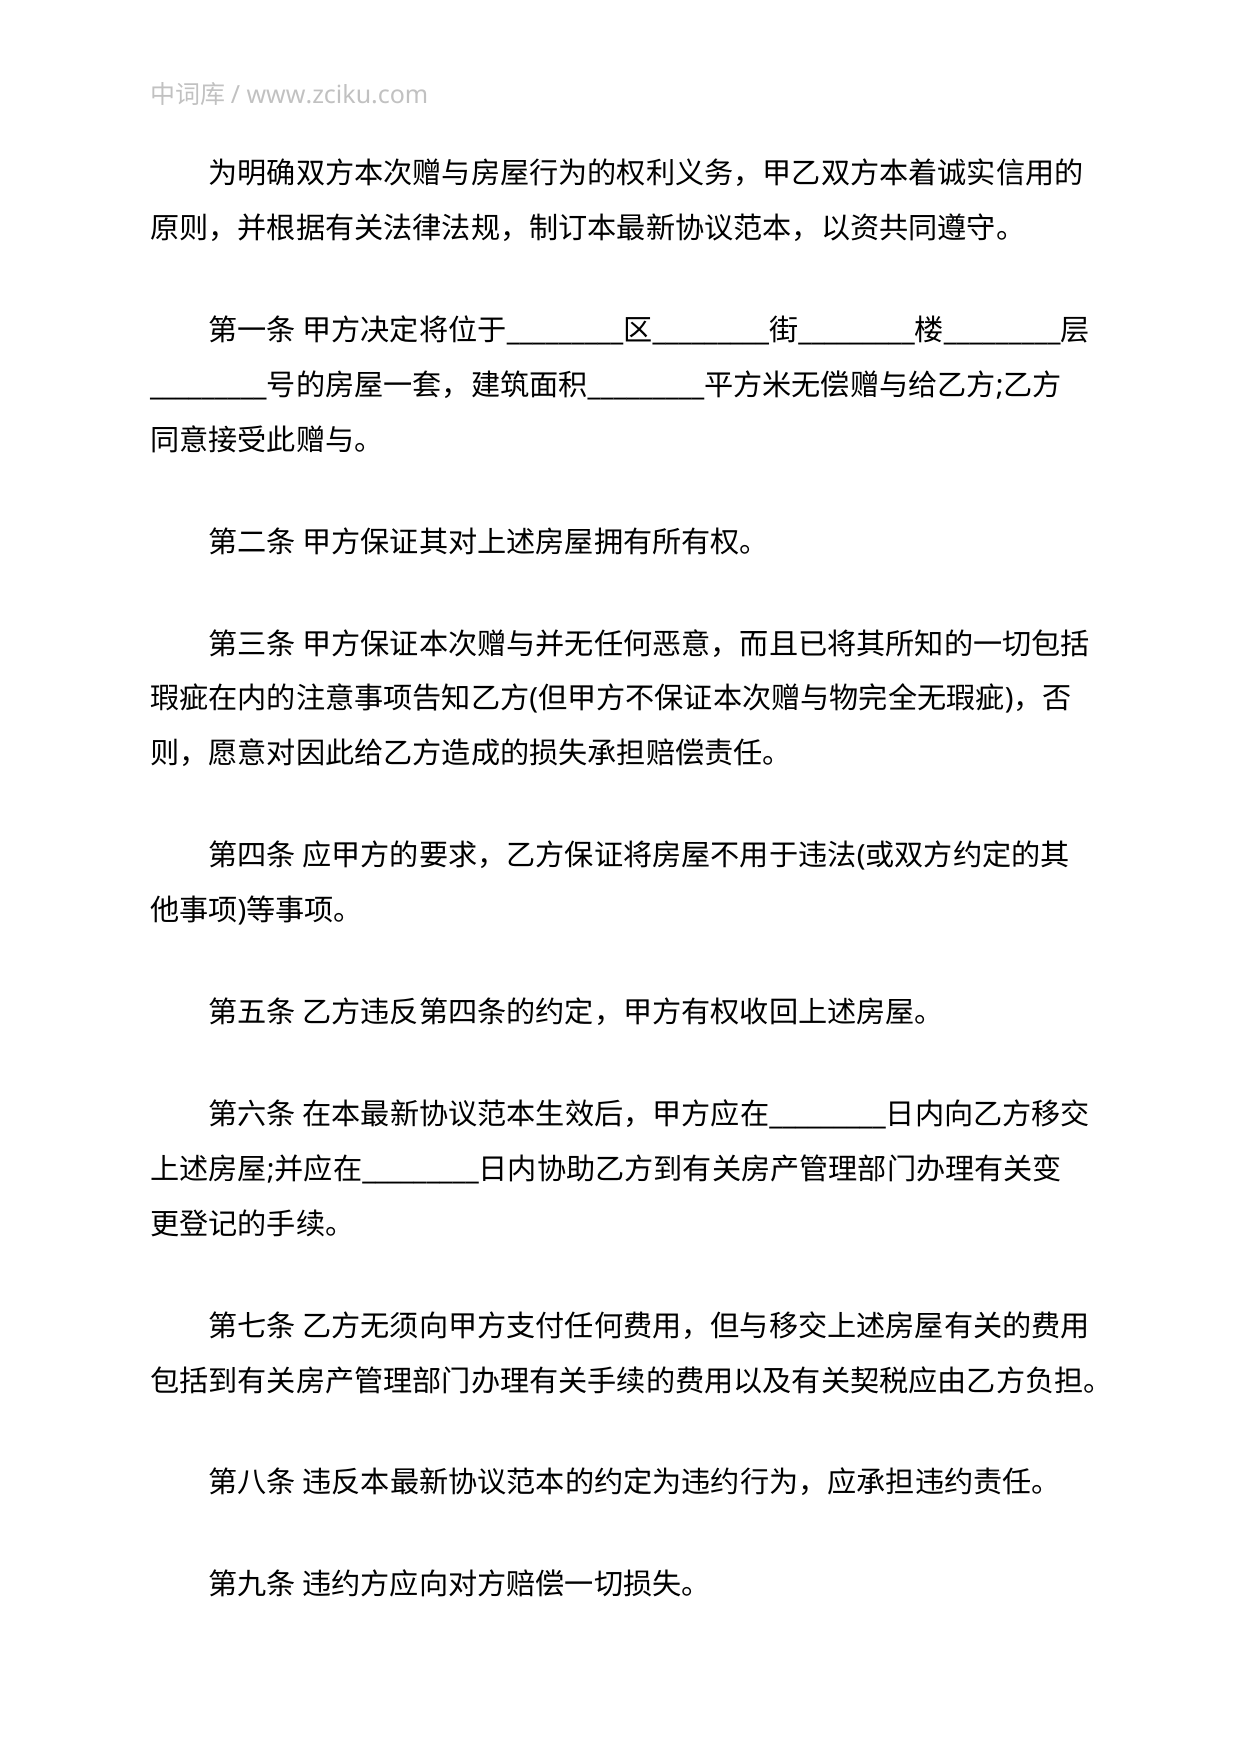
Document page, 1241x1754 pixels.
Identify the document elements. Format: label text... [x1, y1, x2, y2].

text 第九条 违约方应向对方赔偿一切损失。 [150, 1561, 1090, 1603]
text 第八条 违反本最新协议范本的约定为违约行为，应承担违约责任。 [150, 1459, 1090, 1501]
text 第二条 甲方保证其对上述房屋拥有所有权。 [150, 518, 1090, 561]
text 第三条 甲方保证本次赠与并无任何恶意，而且已将其所知的一切包括瑕疵在内的注意事项告知乙方(但甲方不保证本次赠与物完全无瑕疵)，否则，愿意对因此给乙方造成的损失承担赔偿责任。 [150, 620, 1090, 772]
text 为明确双方本次赠与房屋行为的权利义务，甲乙双方本着诚实信用的原则，并根据有关法律法规，制订本最新协议范本，以资共同遵守。 [150, 150, 1090, 247]
text 第一条 甲方决定将位于_________区_________街_________楼_________层_________号的房屋一套，建筑面积_________平方米无偿赠与给乙方;乙方同意接受此赠与。 [150, 307, 1090, 459]
text 第四条 应甲方的要求，乙方保证将房屋不用于违法(或双方约定的其他事项)等事项。 [150, 832, 1090, 929]
text 第六条 在本最新协议范本生效后，甲方应在_________日内向乙方移交上述房屋;并应在_________日内协助乙方到有关房产管理部门办理有关变更登记的手续。 [150, 1091, 1090, 1243]
text 第七条 乙方无须向甲方支付任何费用，但与移交上述房屋有关的费用包括到有关房产管理部门办理有关手续的费用以及有关契税应由乙方负担。 [150, 1302, 1090, 1399]
text 第五条 乙方违反第四条的约定，甲方有权收回上述房屋。 [150, 989, 1090, 1031]
